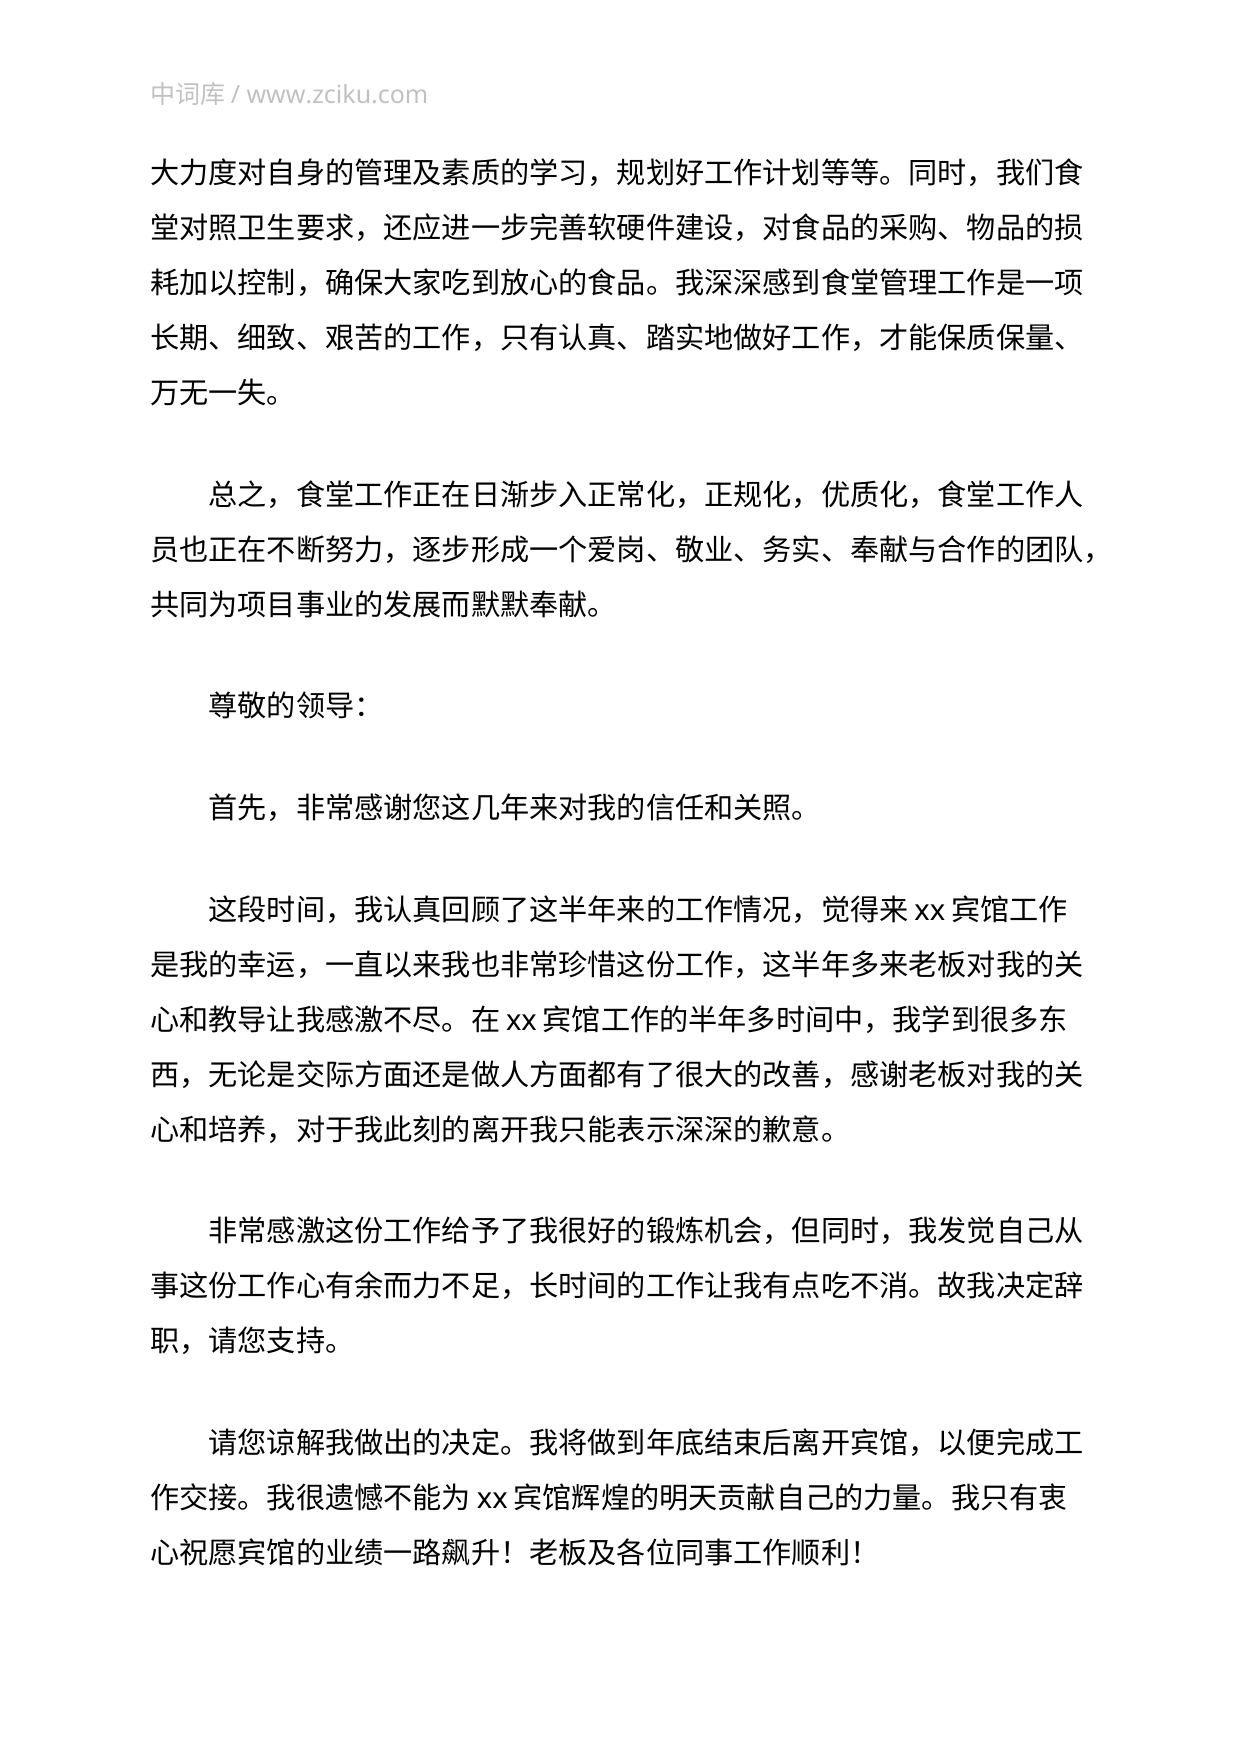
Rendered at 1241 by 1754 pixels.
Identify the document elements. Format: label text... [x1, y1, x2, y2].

text 非常感激这份工作给予了我很好的锻炼机会，但同时，我发觉自己从事这份工作心有余而力不足，长时间的工作让我有点吃不消。故我决定辞职，请您支持。 [150, 1208, 1090, 1360]
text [150, 150, 1090, 412]
text 请您谅解我做出的决定。我将做到年底结束后离开宾馆，以便完成工作交接。我很遗憾不能为xx宾馆辉煌的明天贡献自己的力量。我只有衷心祝愿宾馆的业绩一路飙升！老板及各位同事工作顺利！ [150, 1419, 1090, 1572]
text 这段时间，我认真回顾了这半年来的工作情况，觉得来xx宾馆工作是我的幸运，一直以来我也非常珍惜这份工作，这半年多来老板对我的关心和教导让我感激不尽。在xx宾馆工作的半年多时间中，我学到很多东西，无论是交际方面还是做人方面都有了很大的改善，感谢老板对我的关心和培养，对于我此刻的离开我只能表示深深的歉意。 [150, 886, 1090, 1148]
text 尊敬的领导： [150, 683, 1090, 725]
text 总之，食堂工作正在日渐步入正常化，正规化，优质化，食堂工作人员也正在不断努力，逐步形成一个爱岗、敬业、务实、奉献与合作的团队，共同为项目事业的发展而默默奉献。 [150, 471, 1090, 623]
text 首先，非常感谢您这几年来对我的信任和关照。 [150, 785, 1090, 827]
